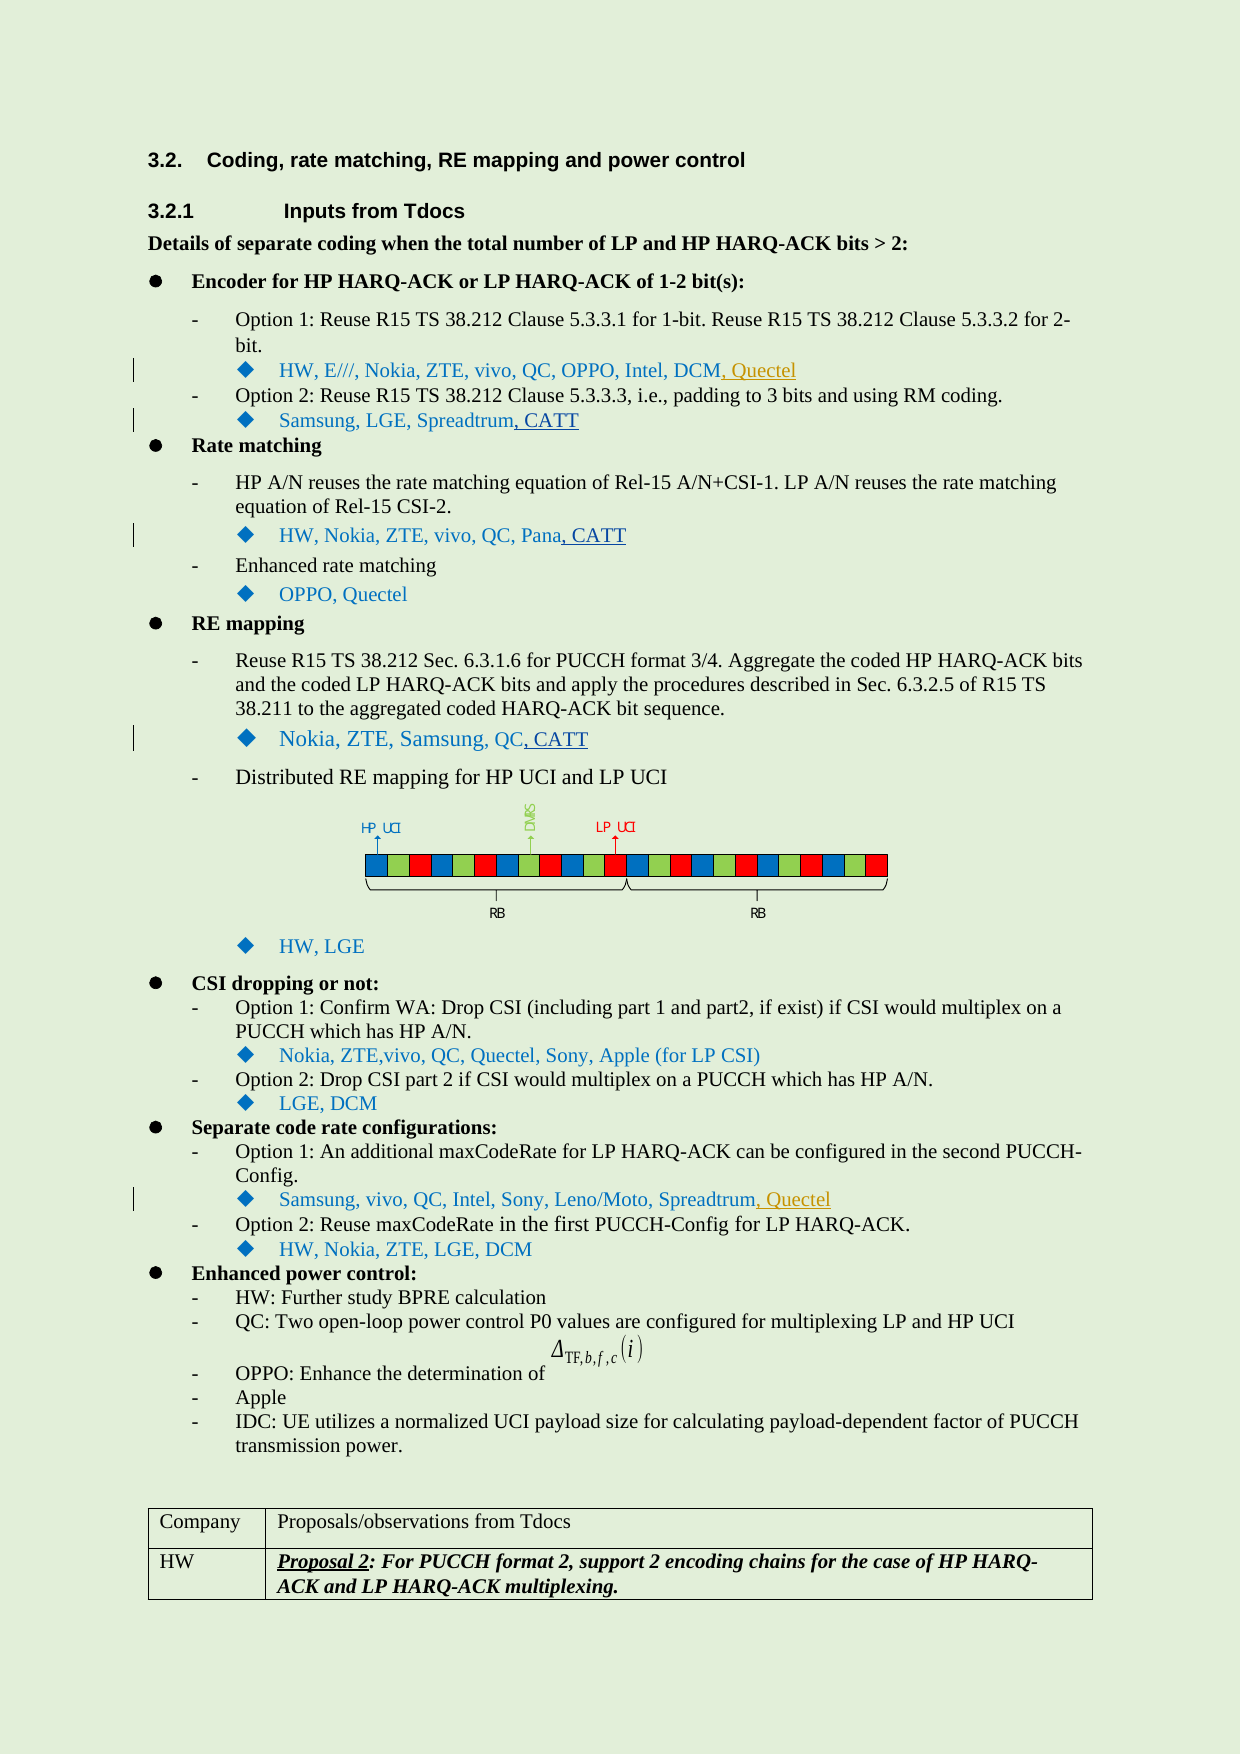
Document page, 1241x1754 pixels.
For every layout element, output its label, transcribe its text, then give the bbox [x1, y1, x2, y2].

list Option 1: Reuse R15 TS 38.212 Clause 5.3.3.1 for 1-bit. Reuse R15 TS 38.212 Clause 5.3.3.2 for 2-bit. [191, 307, 1093, 357]
subtitle Coding, rate matching, RE mapping and power control [148, 148, 1093, 172]
list Rate matching [148, 433, 1093, 457]
list HP A/N reuses the rate matching equation of Rel-15 A/N+CSI-1. LP A/N reuses the rate matching equation of Rel-15 CSI-2. [191, 470, 1093, 518]
list Samsung, LGE, Spreadtrum [235, 408, 1093, 432]
list QC: Two open-loop power control P0 values are configured for multiplexing LP and HP UCI [191, 1309, 1093, 1333]
list IDC: UE utilizes a normalized UCI payload size for calculating payload-dependent factor of PUCCH transmission power. [191, 1409, 1093, 1457]
list Samsung, vivo, QC, Intel, Sony, Leno/Moto, Spreadtrum [235, 1187, 1093, 1211]
subtitle Inputs from Tdocs [148, 198, 1093, 222]
list Nokia, ZTE,vivo, QC, Quectel, Sony, Apple (for LP CSI) [235, 1043, 1093, 1067]
list Separate code rate configurations: [148, 1115, 1093, 1139]
list RE mapping [148, 611, 1093, 635]
list OPPO, Quectel [235, 582, 1093, 606]
list HW, LGE [235, 934, 1093, 958]
list Option 1: Confirm WA: Drop CSI (including part 1 and part2, if exist) if CSI would multiplex on a PUCCH which has HP A/N. [191, 995, 1093, 1043]
list OPPO: Enhance the determination of [191, 1333, 1093, 1385]
table_header Proposals/observations from Tdocs [266, 1509, 1092, 1547]
list Option 2: Drop CSI part 2 if CSI would multiplex on a PUCCH which has HP A/N. [191, 1067, 1093, 1091]
list Nokia, ZTE, Samsung, QC [235, 725, 1093, 751]
table_cell HW [149, 1549, 265, 1598]
list Distributed RE mapping for HP UCI and LP UCI [191, 764, 1093, 789]
list Reuse R15 TS 38.212 Sec. 6.3.1.6 for PUCCH format 3/4. Aggregate the coded HP HARQ-ACK bits and the coded LP HARQ-ACK bits and apply the procedures described in Sec. 6.3.2.5 of R15 TS 38.211 to the aggregated coded HARQ-ACK bit sequence. [191, 648, 1093, 720]
list HW: Further study BPRE calculation [191, 1284, 1093, 1309]
list HW, Nokia, ZTE, LGE, DCM [235, 1236, 1093, 1261]
list Option 1: An additional maxCodeRate for LP HARQ-ACK can be configured in the second PUCCH-Config. [191, 1139, 1093, 1187]
list HW, E///, Nokia, ZTE, vivo, QC, OPPO, Intel, DCM [235, 358, 1093, 382]
text Details of separate coding when the total number of LP and HP HARQ-ACK bits > 2: [148, 231, 1093, 254]
list Option 2: Reuse maxCodeRate in the first PUCCH-Config for LP HARQ-ACK. [191, 1211, 1093, 1236]
list Enhanced power control: [148, 1261, 1093, 1284]
list Option 2: Reuse R15 TS 38.212 Clause 5.3.3.3, i.e., padding to 3 bits and using RM coding. [191, 383, 1093, 407]
list LGE, DCM [235, 1091, 1093, 1115]
list CSI dropping or not: [148, 971, 1093, 995]
list Enhanced rate matching [191, 553, 1093, 577]
list Encoder for HP HARQ-ACK or LP HARQ-ACK of 1-2 bit(s): [148, 269, 1093, 293]
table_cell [266, 1549, 1092, 1598]
list Apple [191, 1385, 1093, 1409]
list HW, Nokia, ZTE, vivo, QC, Pana [235, 523, 1093, 547]
table_header Company [149, 1509, 265, 1547]
